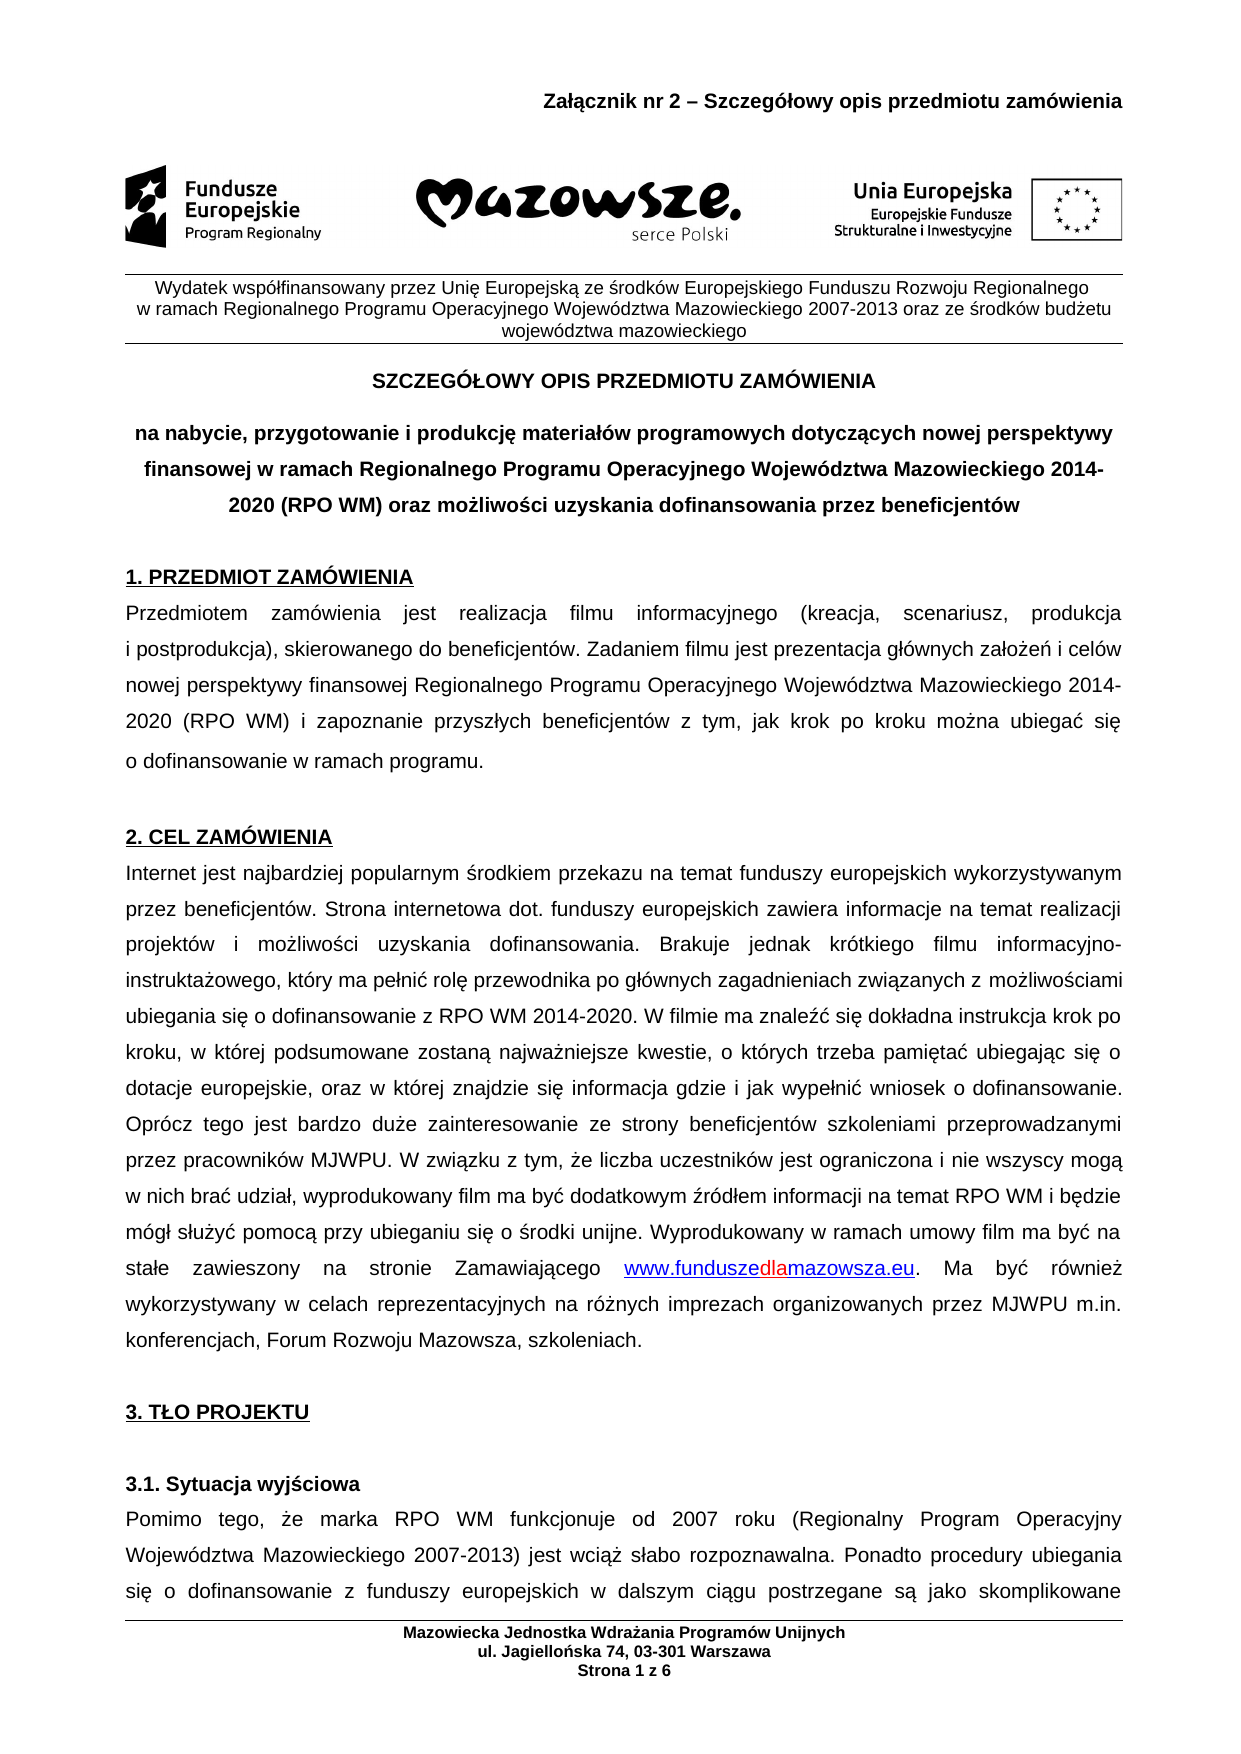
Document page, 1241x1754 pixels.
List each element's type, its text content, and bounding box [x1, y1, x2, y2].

text Internet jest najbardziej popularnym środkiem przekazu na temat funduszy europejskich wykorzystywanym przez beneficjentów. Strona internetowa dot. funduszy europejskich zawiera informacje na temat realizacji projektów i możliwości uzyskania dofinansowania. Brakuje jednak krótkiego filmu informacyjno-instruktażowego, który ma pełnić rolę przewodnika po głównych zagadnieniach związanych z możliwościami ubiegania się o dofinansowanie z RPO WM 2014-2020. W filmie ma znaleźć się dokładna instrukcja krok po kroku, w której podsumowane zostaną najważniejsze kwestie, o których trzeba pamiętać ubiegając się o dotacje europejskie, oraz w której znajdzie się informacja gdzie i jak wypełnić wniosek o dofinansowanie. Oprócz tego jest bardzo duże zainteresowanie ze strony beneficjentów szkoleniami przeprowadzanymi przez pracowników MJWPU. W związku z tym, że liczba uczestników jest ograniczona i nie wszyscy mogą w nich brać udział, wyprodukowany film ma być dodatkowym źródłem informacji na temat RPO WM i będzie mógł służyć pomocą przy ubieganiu się o środki unijne. Wyprodukowany w ramach umowy film ma być na stałe zawieszony na stronie Zamawiającego www.funduszedlamazowsza.eu. Ma być również wykorzystywany w celach reprezentacyjnych na różnych imprezach organizowanych przez MJWPU m.in. konferencjach, Forum Rozwoju Mazowsza, szkoleniach. [125, 860, 1123, 1352]
picture [125, 165, 1123, 248]
text 1. PRZEDMIOT ZAMÓWIENIA [125, 565, 1123, 589]
text SZCZEGÓŁOWY OPIS PRZEDMIOTU ZAMÓWIENIA [125, 368, 1123, 392]
list 3. TŁO PROJEKTU [125, 1399, 1123, 1423]
text na nabycie, przygotowanie i produkcję materiałów programowych dotyczących nowej perspektywy finansowej w ramach Regionalnego Programu Operacyjnego Województwa Mazowieckiego 2014-2020 (RPO WM) oraz możliwości uzyskania dofinansowania przez beneficjentów [125, 421, 1123, 517]
list 3.1. Sytuacja wyjściowa [125, 1471, 1123, 1495]
text Przedmiotem zamówienia jest realizacja filmu informacyjnego (kreacja, scenariusz, produkcja i postprodukcja), skierowanego do beneficjentów. Zadaniem filmu jest prezentacja głównych założeń i celów nowej perspektywy finansowej Regionalnego Programu Operacyjnego Województwa Mazowieckiego 2014-2020 (RPO WM) i zapoznanie przyszłych beneficjentów z tym, jak krok po kroku można ubiegać się o dofinansowanie w ramach programu. [125, 601, 1123, 774]
text 2. CEL ZAMÓWIENIA [125, 824, 1123, 848]
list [125, 1507, 1123, 1603]
text Wydatek współfinansowany przez Unię Europejską ze środków Europejskiego Funduszu Rozwoju Regionalnego w ramach Regionalnego Programu Operacyjnego Województwa Mazowieckiego 2007-2013 oraz ze środków budżetu województwa mazowieckiego [125, 275, 1123, 343]
text Załącznik nr 2 – Szczegółowy opis przedmiotu zamówienia [125, 89, 1123, 113]
